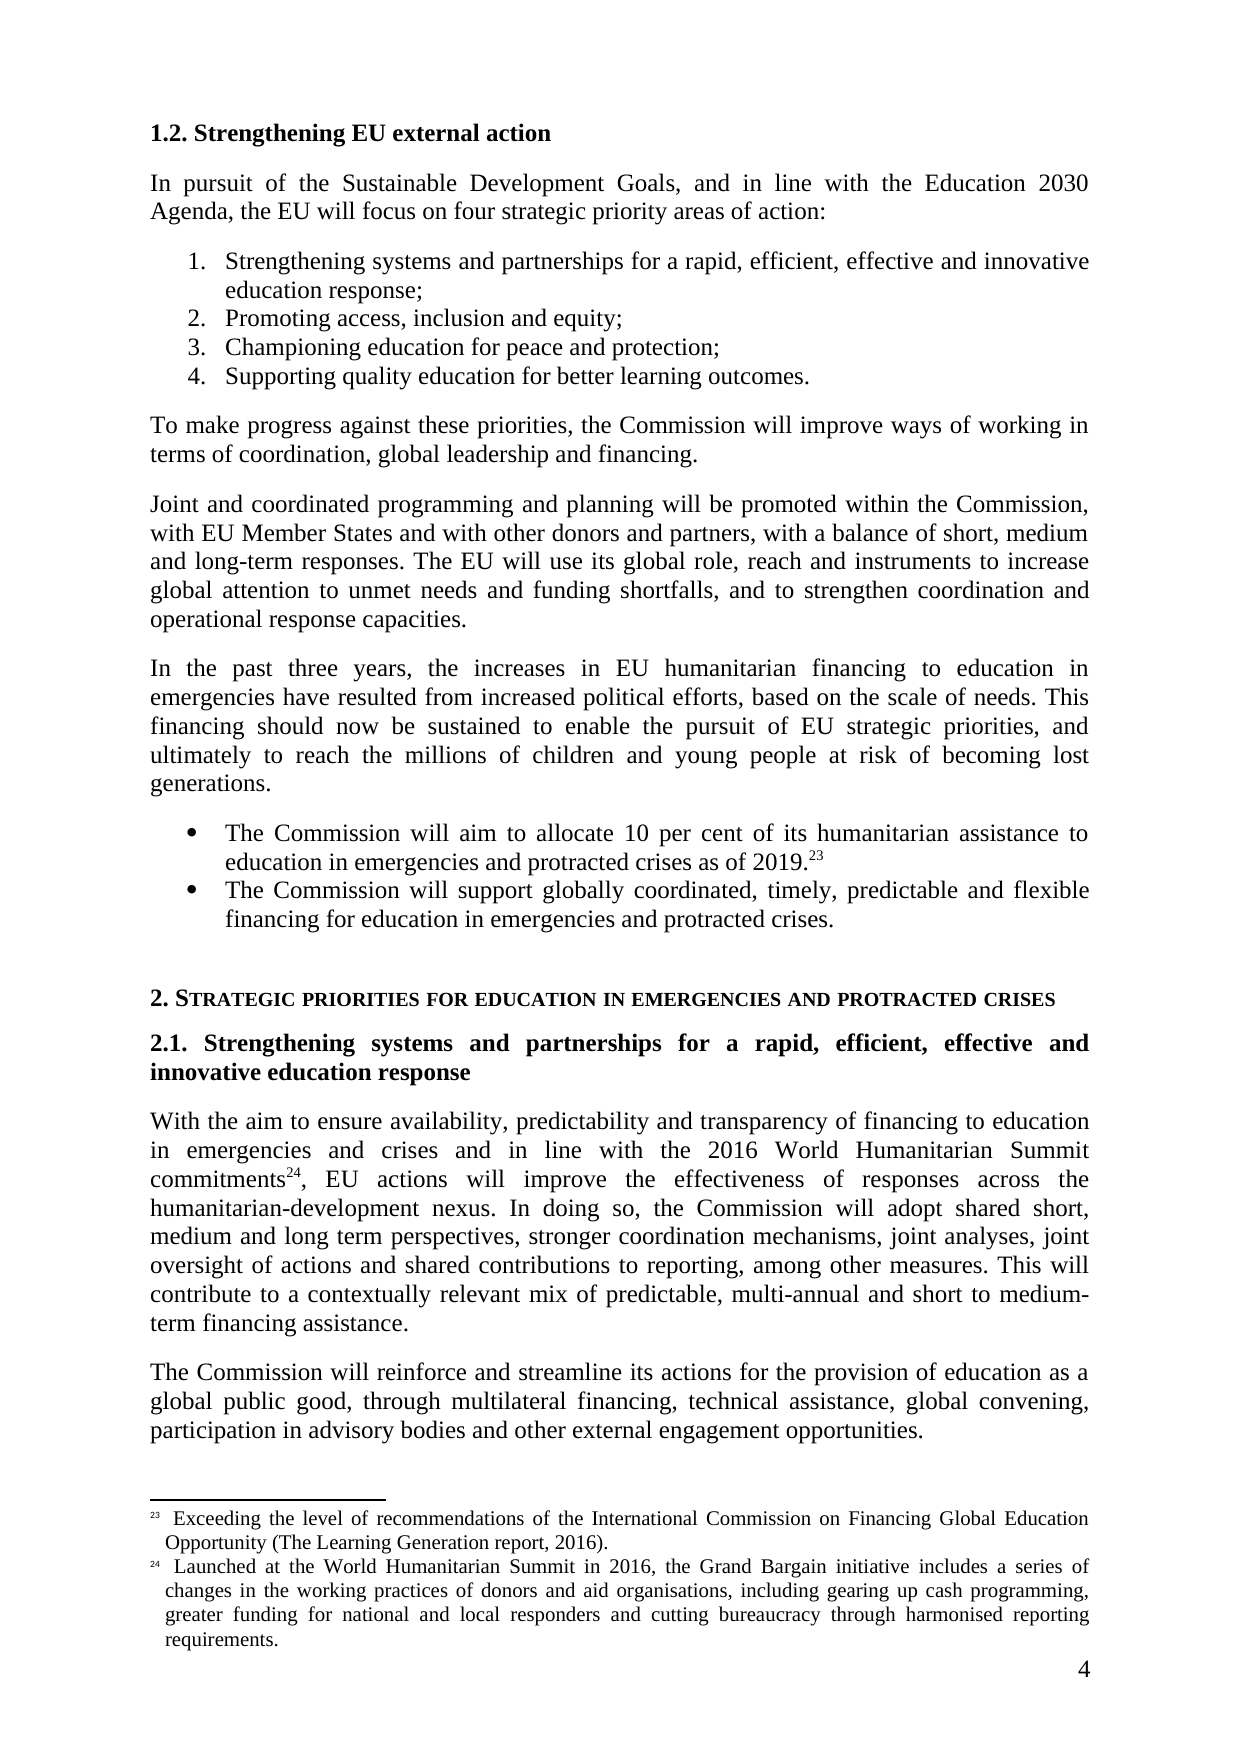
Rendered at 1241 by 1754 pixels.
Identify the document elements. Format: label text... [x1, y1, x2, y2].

list Supporting quality education for better learning outcomes. [187, 361, 1090, 390]
text 2.1. Strengthening systems and partnerships for a rapid, efficient, effective and innovative education response [150, 1028, 1090, 1086]
text 2. Strategic priorities for education in emergencies and protracted crises [150, 983, 1090, 1011]
list Championing education for peace and protection; [187, 332, 1090, 361]
text The Commission will reinforce and streamline its actions for the provision of education as a global public good, through multilateral financing, technical assistance, global convening, participation in advisory bodies and other external engagement opportunities. [150, 1357, 1090, 1443]
text 1.2. Strengthening EU external action [150, 118, 1090, 147]
text In the past three years, the increases in EU humanitarian financing to education in emergencies have resulted from increased political efforts, based on the scale of needs. This financing should now be sustained to enable the pursuit of EU strategic priorities, and ultimately to reach the millions of children and young people at risk of becoming lost generations. [150, 653, 1090, 797]
text With the aim to ensure availability, predictability and transparency of financing to education in emergencies and crises and in line with the 2016 World Humanitarian Summit commitments, EU actions will improve the effectiveness of responses across the humanitarian-development nexus. In doing so, the Commission will adopt shared short, medium and long term perspectives, stronger coordination mechanisms, joint analyses, joint oversight of actions and shared contributions to reporting, among other measures. This will contribute to a contextually relevant mix of predictable, multi-annual and short to medium-term financing assistance. [150, 1106, 1090, 1336]
list Strengthening systems and partnerships for a rapid, efficient, effective and innovative education response; [187, 246, 1090, 303]
list The Commission will aim to allocate 10 per cent of its humanitarian assistance to education in emergencies and protracted crises as of 2019. [187, 818, 1090, 876]
text In pursuit of the Sustainable Development Goals, and in line with the Education 2030 Agenda, the EU will focus on four strategic priority areas of action: [150, 168, 1090, 225]
text To make progress against these priorities, the Commission will improve ways of working in terms of coordination, global leadership and financing. [150, 411, 1090, 468]
text Joint and coordinated programming and planning will be promoted within the Commission, with EU Member States and with other donors and partners, with a balance of short, medium and long-term responses. The EU will use its global role, reach and instruments to increase global attention to unmet needs and funding shortfalls, and to strengthen coordination and operational response capacities. [150, 489, 1090, 633]
list The Commission will support globally coordinated, timely, predictable and flexible financing for education in emergencies and protracted crises. [187, 876, 1090, 933]
list Promoting access, inclusion and equity; [187, 303, 1090, 332]
